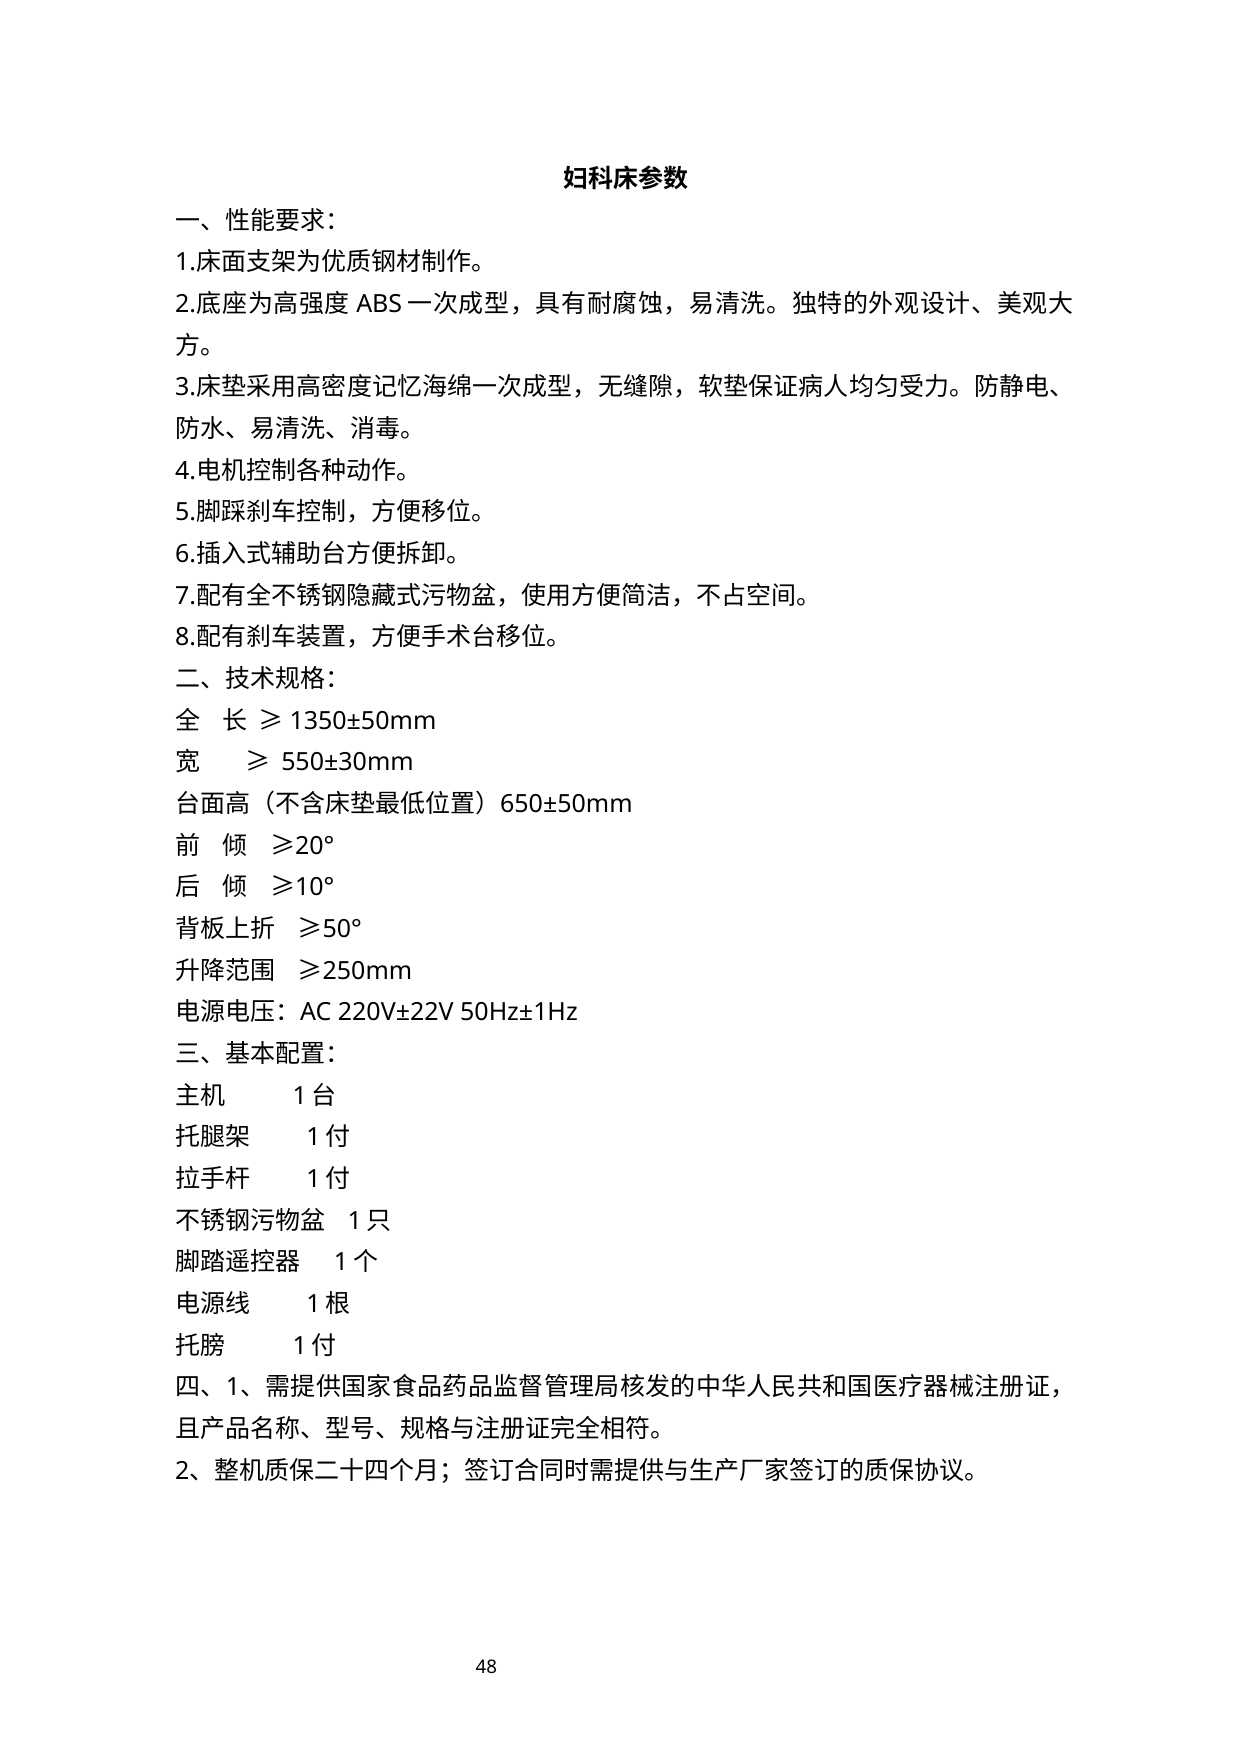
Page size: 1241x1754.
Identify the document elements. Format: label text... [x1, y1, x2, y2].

text 四、1、需提供国家食品药品监督管理局核发的中华人民共和国医疗器械注册证，且产品名称、型号、规格与注册证完全相符。 [175, 1362, 1076, 1446]
text 脚踏遥控器 1个 [175, 1237, 1076, 1279]
text 3.床垫采用高密度记忆海绵一次成型，无缝隙，软垫保证病人均匀受力。防静电、防水、易清洗、消毒。 [175, 362, 1076, 446]
text 8.配有刹车装置，方便手术台移位。 [175, 612, 1076, 654]
text 妇科床参数 [175, 154, 1076, 196]
text 台面高（不含床垫最低位置）650±50mm [175, 779, 1076, 821]
text 5.脚踩刹车控制，方便移位。 [175, 487, 1076, 529]
text 后 倾 ≥10° [175, 862, 1076, 904]
text 不锈钢污物盆 1只 [175, 1196, 1076, 1237]
text 宽 ≥ 550±30mm [175, 737, 1076, 779]
text 4.电机控制各种动作。 [175, 446, 1076, 487]
text 2.底座为高强度ABS一次成型，具有耐腐蚀，易清洗。独特的外观设计、美观大方。 [175, 279, 1076, 362]
text 6.插入式辅助台方便拆卸。 [175, 529, 1076, 571]
text 电源线 1根 [175, 1279, 1076, 1321]
text 托腿架 1付 [175, 1112, 1076, 1154]
text 主机 1台 [175, 1071, 1076, 1112]
text 二、技术规格： [175, 654, 1076, 696]
text 前 倾 ≥20° [175, 821, 1076, 862]
text 2、整机质保二十四个月；签订合同时需提供与生产厂家签订的质保协议。 [175, 1446, 1076, 1487]
text 三、基本配置： [175, 1029, 1076, 1071]
text 7.配有全不锈钢隐藏式污物盆，使用方便简洁，不占空间。 [175, 571, 1076, 612]
text 托膀 1付 [175, 1321, 1076, 1362]
text 1.床面支架为优质钢材制作。 [175, 237, 1076, 279]
text 拉手杆 1付 [175, 1154, 1076, 1196]
text 一、性能要求： [175, 196, 1076, 237]
text 电源电压：AC 220V±22V 50Hz±1Hz [175, 987, 1076, 1029]
text 升降范围 ≥250mm [175, 946, 1076, 987]
text 全 长 ≥ 1350±50mm [175, 696, 1076, 737]
text 背板上折 ≥50° [175, 904, 1076, 946]
